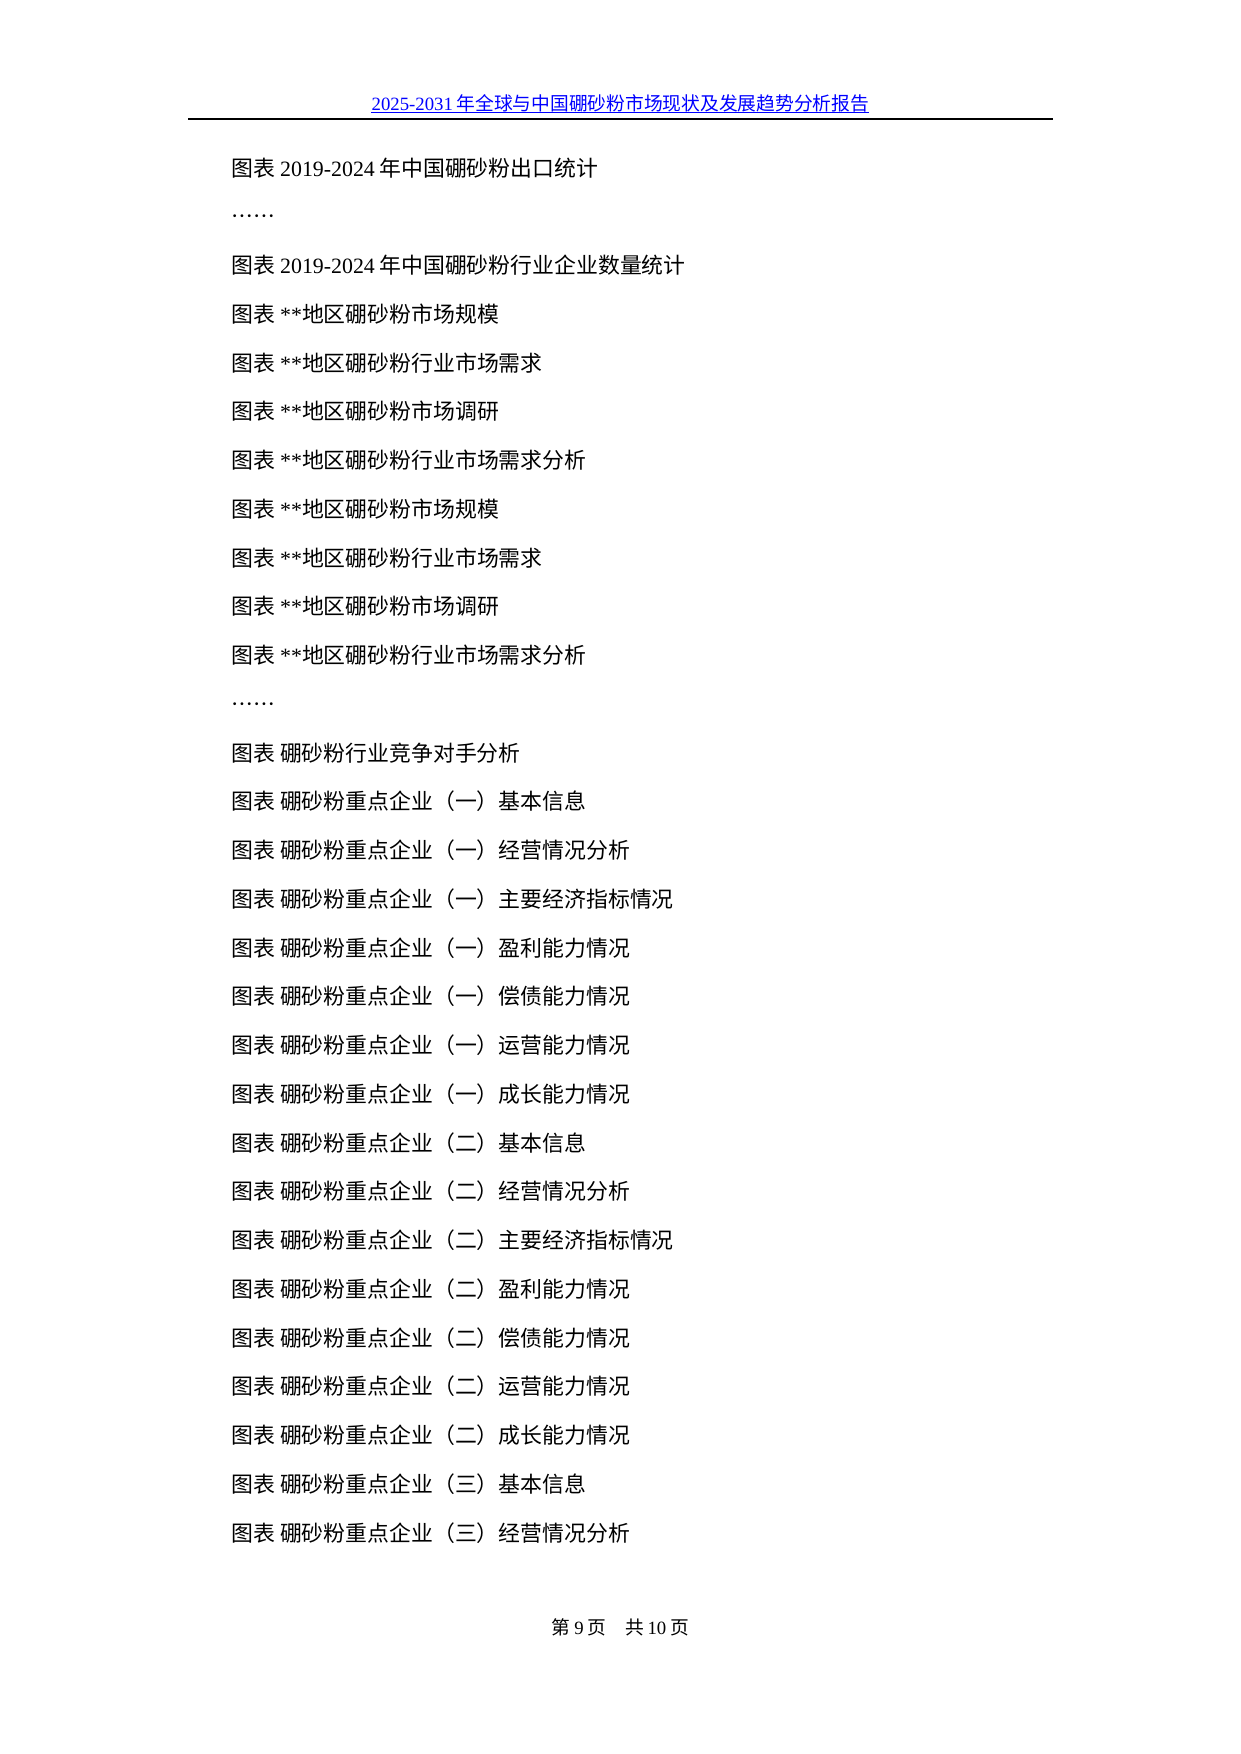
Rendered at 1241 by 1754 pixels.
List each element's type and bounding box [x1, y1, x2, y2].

text [187, 150, 1053, 1548]
